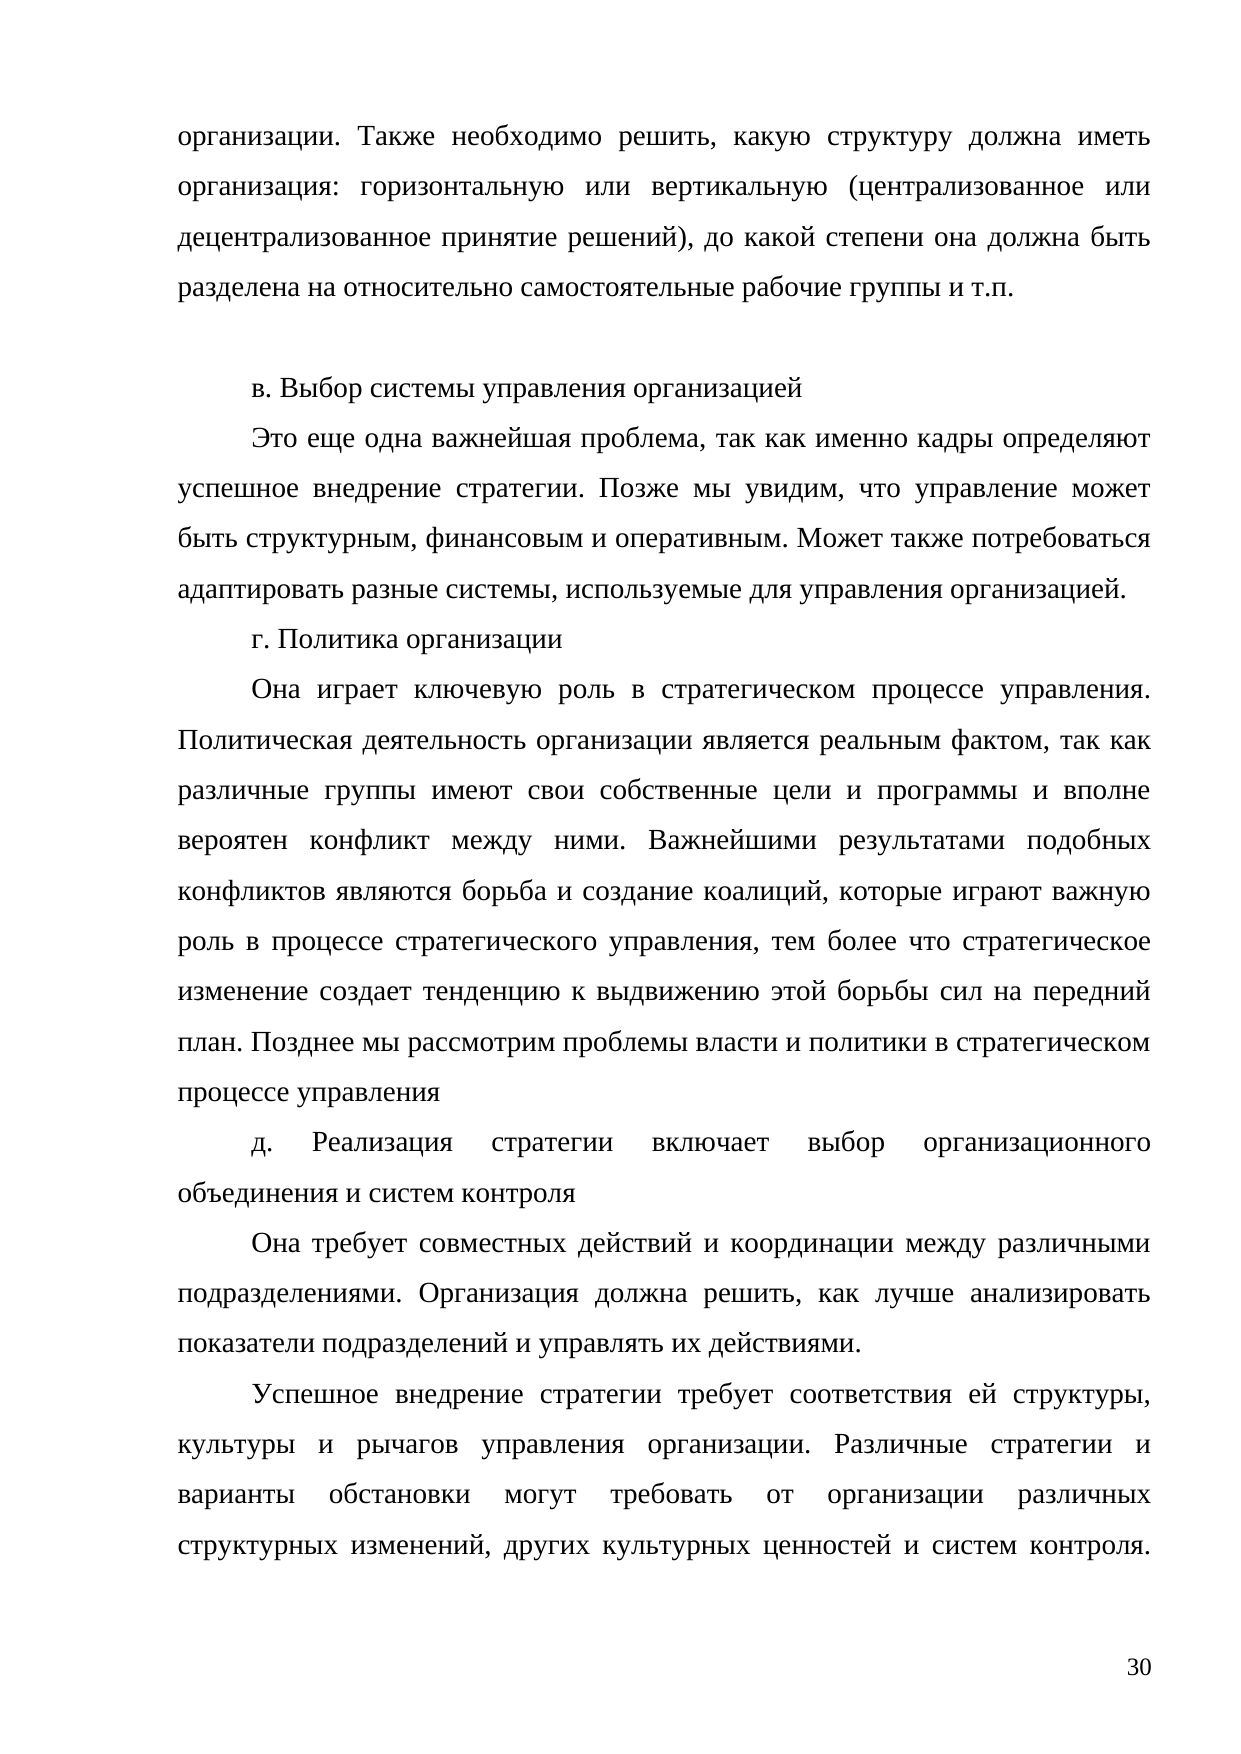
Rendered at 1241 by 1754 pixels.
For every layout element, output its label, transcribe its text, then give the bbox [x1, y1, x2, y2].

text г. Политика организации [177, 621, 1152, 655]
text Она играет ключевую роль в стратегическом процессе управления. Политическая деятельность организации является реальным фактом, так как различные группы имеют свои собственные цели и программы и вполне вероятен конфликт между ними. Важнейшими результатами подобных конфликтов являются борьба и создание коалиций, которые играют важную роль в процессе стратегического управления, тем более что стратегическое изменение создает тенденцию к выдвижению этой борьбы сил на передний план. Позднее мы рассмотрим проблемы власти и политики в стратегическом процессе управления [177, 672, 1152, 1108]
text Это еще одна важнейшая проблема, так как именно кадры определяют успешное внедрение стратегии. Позже мы увидим, что управление может быть структурным, финансовым и оперативным. Может также потребоваться адаптировать разные системы, используемые для управления организацией. [177, 420, 1152, 604]
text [177, 1376, 1152, 1560]
text Она требует совместных действий и координации между различными подразделениями. Организация должна решить, как лучше анализировать показатели подразделений и управлять их действиями. [177, 1225, 1152, 1359]
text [177, 118, 1152, 303]
text д. Реализация стратегии включает выбор организационного объединения и систем контроля [177, 1124, 1152, 1208]
text в. Выбор системы управления организацией [177, 370, 1152, 403]
